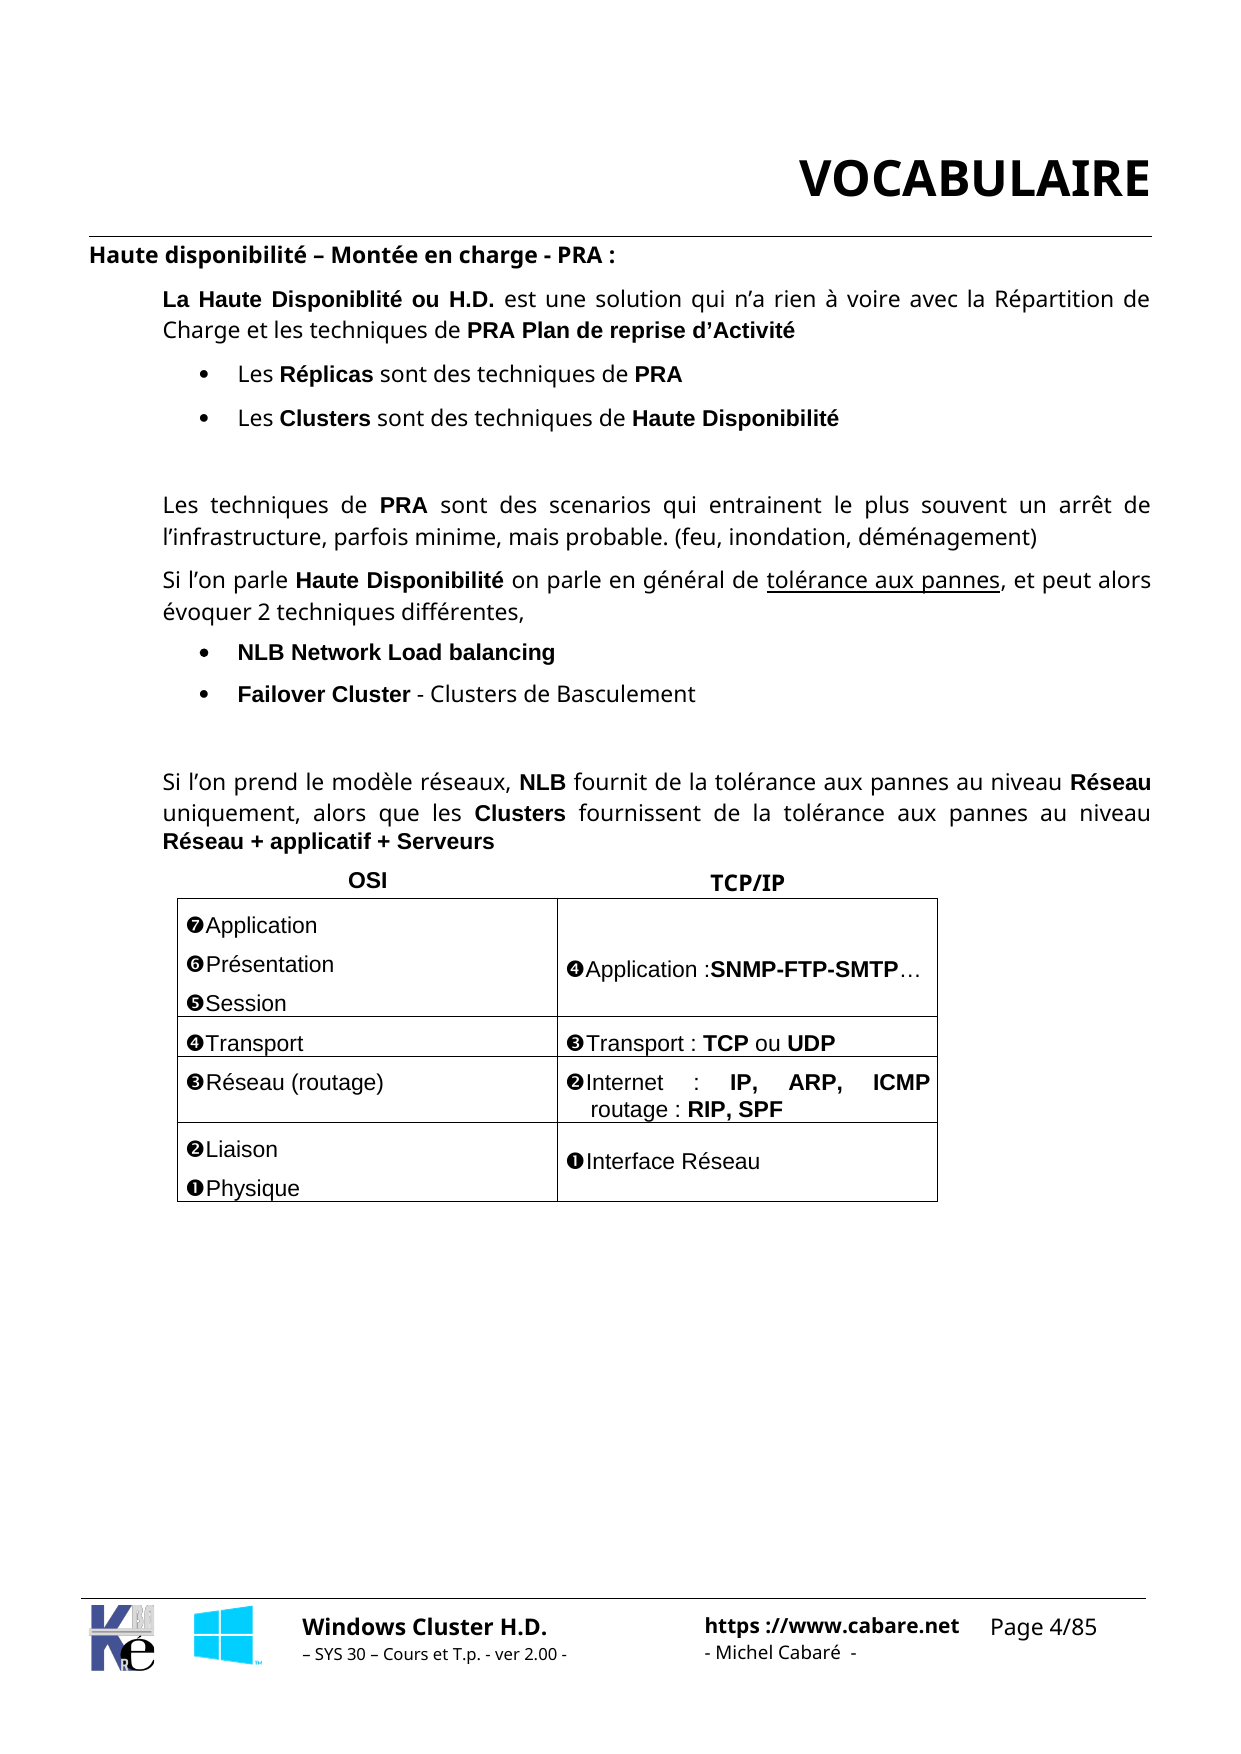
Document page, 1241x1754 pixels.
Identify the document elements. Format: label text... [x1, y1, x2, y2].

table_cell Application Présentation Session [178, 899, 557, 1016]
table_header TCP/IP [558, 855, 938, 898]
text Les techniques de PRA sont des scenarios qui entrainent le plus souvent un arrêt de l’infrastructure, parfois minime, mais probable. (feu, inondation, déménagement) [162, 489, 1152, 552]
table_cell Liaison Physique [178, 1123, 557, 1201]
table_cell Interface Réseau [558, 1123, 937, 1201]
picture [88, 1605, 155, 1671]
picture [187, 1605, 266, 1669]
table_header OSI [178, 855, 558, 898]
table_cell Application :SNMP-FTP-SMTP… [558, 899, 937, 1016]
list Les Clusters sont des techniques de Haute Disponibilité [200, 402, 1152, 433]
list Failover Cluster - Clusters de Basculement [200, 678, 1152, 709]
table_cell Réseau (routage) [178, 1057, 557, 1122]
list Les Réplicas sont des techniques de PRA [200, 358, 1152, 389]
text Si l’on parle Haute Disponibilité on parle en général de tolérance aux pannes, et peut alors évoquer 2 techniques différentes, [162, 564, 1152, 627]
table_cell Transport [178, 1017, 557, 1056]
table_cell Internet : IP, ARP, ICMP routage : RIP, SPF [558, 1057, 937, 1122]
table_cell Transport : TCP ou UDP [558, 1017, 937, 1056]
list NLB Network Load balancing [200, 639, 1152, 666]
text La Haute Disponiblité ou H.D. est une solution qui n’a rien à voire avec la Répartition de Charge et les techniques de PRA Plan de reprise d’Activité [162, 283, 1152, 346]
subtitle Haute disponibilité – Montée en charge - PRA : [89, 237, 1152, 271]
text Si l’on prend le modèle réseaux, NLB fournit de la tolérance aux pannes au niveau Réseau uniquement, alors que les Clusters fournissent de la tolérance aux pannes au niveau Réseau + applicatif + Serveurs [162, 766, 1152, 854]
subtitle Vocabulaire [89, 143, 1152, 211]
